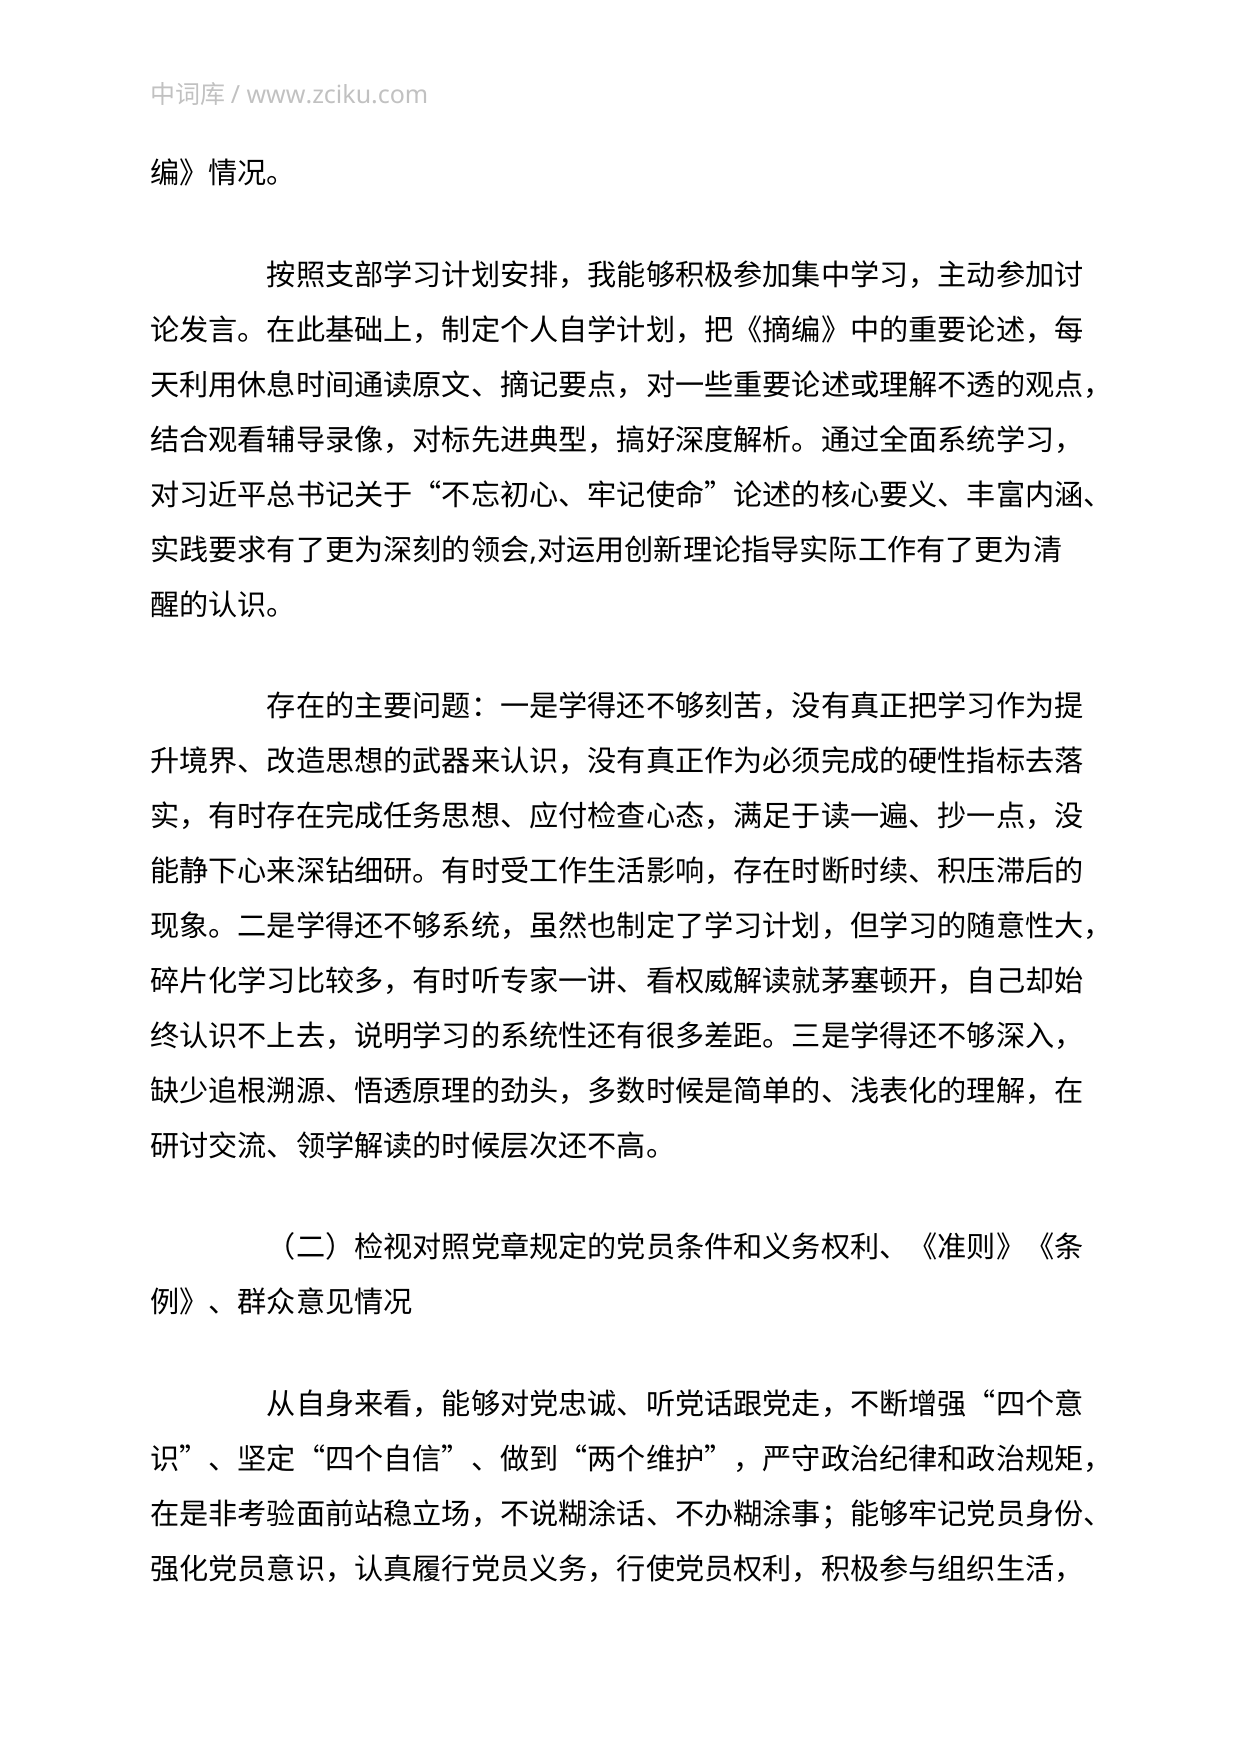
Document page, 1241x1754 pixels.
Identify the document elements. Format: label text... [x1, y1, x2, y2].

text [150, 150, 1090, 192]
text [150, 1381, 1090, 1588]
text 按照支部学习计划安排，我能够积极参加集中学习，主动参加讨论发言。在此基础上，制定个人自学计划，把《摘编》中的重要论述，每天利用休息时间通读原文、摘记要点，对一些重要论述或理解不透的观点，结合观看辅导录像，对标先进典型，搞好深度解析。通过全面系统学习，对习近平总书记关于“不忘初心、牢记使命”论述的核心要义、丰富内涵、实践要求有了更为深刻的领会,对运用创新理论指导实际工作有了更为清醒的认识。 [150, 252, 1090, 623]
text 存在的主要问题：一是学得还不够刻苦，没有真正把学习作为提升境界、改造思想的武器来认识，没有真正作为必须完成的硬性指标去落实，有时存在完成任务思想、应付检查心态，满足于读一遍、抄一点，没能静下心来深钻细研。有时受工作生活影响，存在时断时续、积压滞后的现象。二是学得还不够系统，虽然也制定了学习计划，但学习的随意性大，碎片化学习比较多，有时听专家一讲、看权威解读就茅塞顿开，自己却始终认识不上去，说明学习的系统性还有很多差距。三是学得还不够深入，缺少追根溯源、悟透原理的劲头，多数时候是简单的、浅表化的理解，在研讨交流、领学解读的时候层次还不高。 [150, 683, 1090, 1164]
text （二）检视对照党章规定的党员条件和义务权利、《准则》《条例》、群众意见情况 [150, 1224, 1090, 1321]
